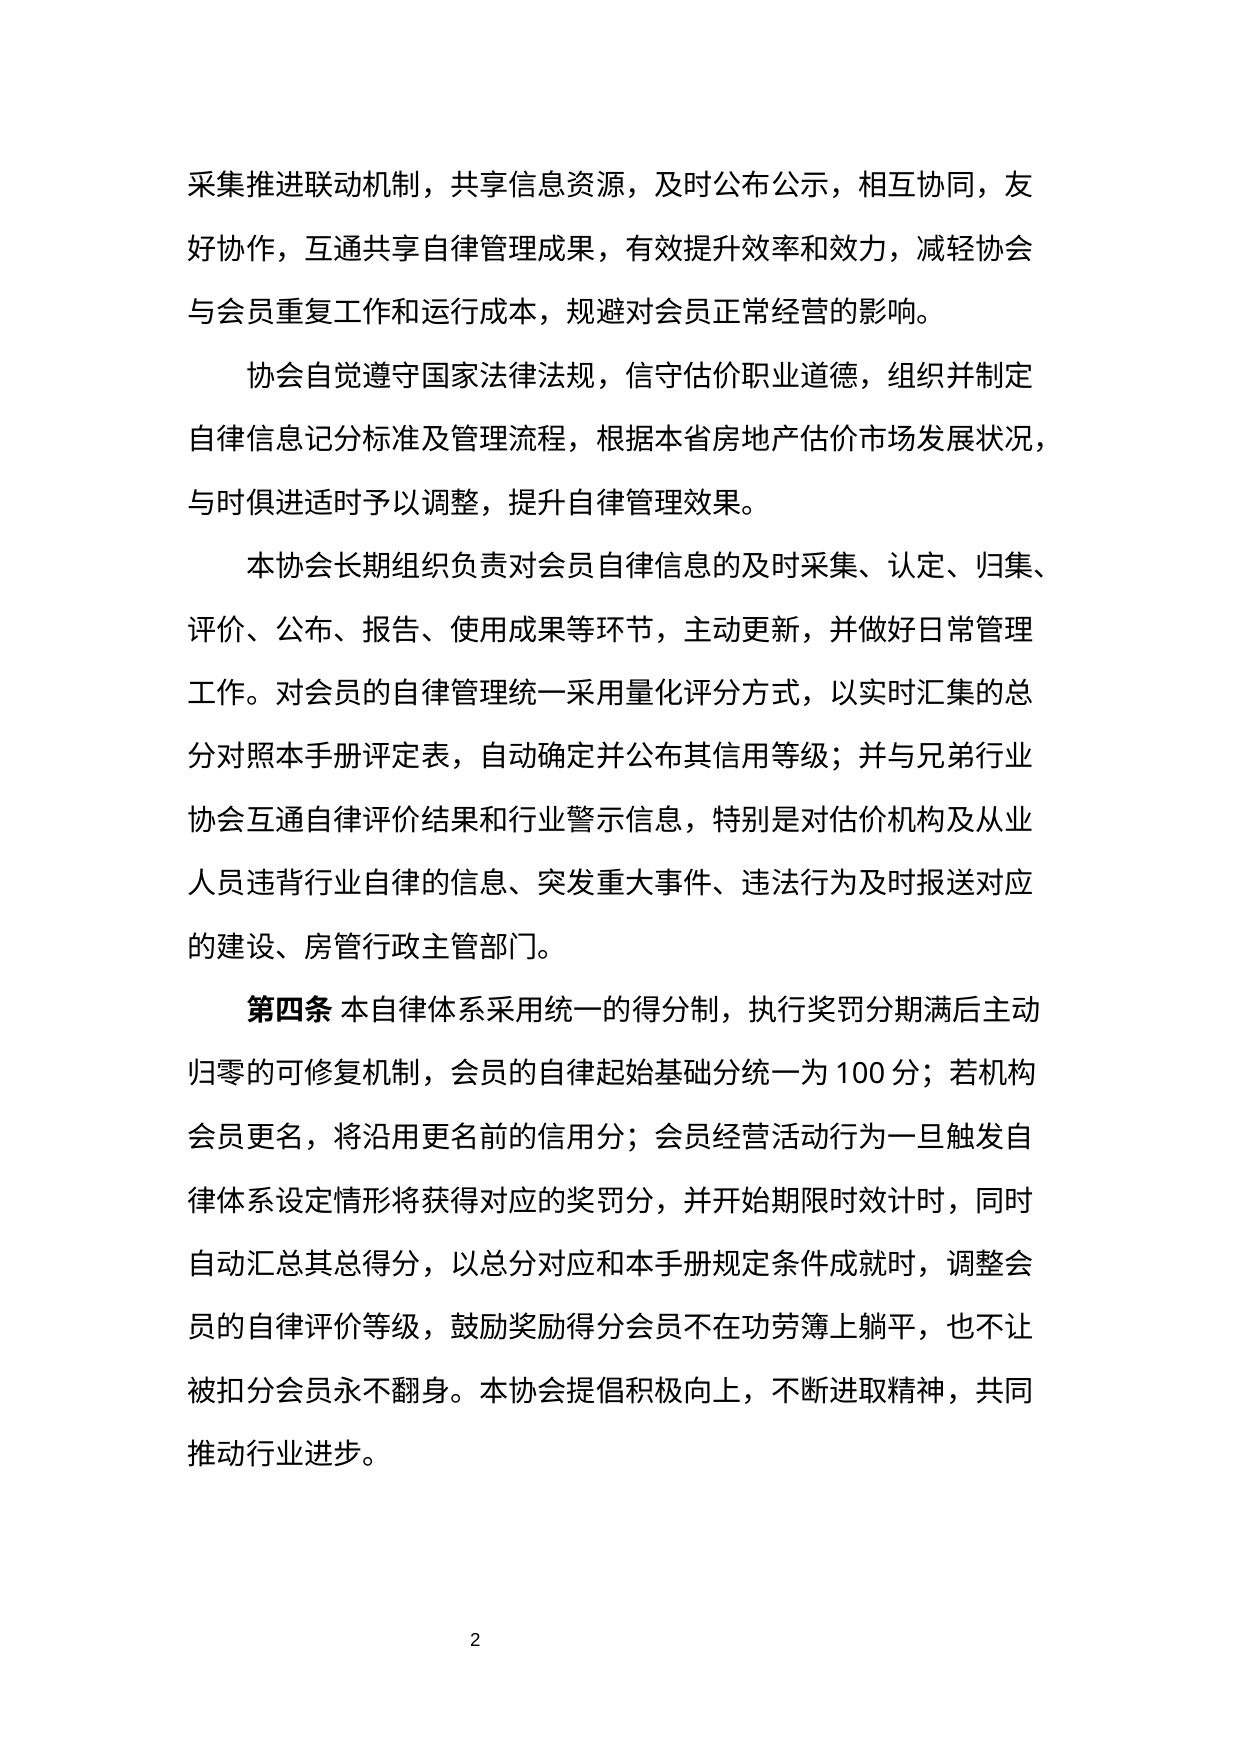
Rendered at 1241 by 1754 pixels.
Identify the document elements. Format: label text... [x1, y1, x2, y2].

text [187, 162, 1053, 331]
text 协会自觉遵守国家法律法规，信守估价职业道德，组织并制定自律信息记分标准及管理流程，根据本省房地产估价市场发展状况，与时俱进适时予以调整，提升自律管理效果。 [187, 352, 1053, 521]
text 第四条 本自律体系采用统一的得分制，执行奖罚分期满后主动归零的可修复机制，会员的自律起始基础分统一为100分；若机构会员更名，将沿用更名前的信用分；会员经营活动行为一旦触发自律体系设定情形将获得对应的奖罚分，并开始期限时效计时，同时自动汇总其总得分，以总分对应和本手册规定条件成就时，调整会员的自律评价等级，鼓励奖励得分会员不在功劳簿上躺平，也不让被扣分会员永不翻身。本协会提倡积极向上，不断进取精神，共同推动行业进步。 [187, 987, 1053, 1473]
text 本协会长期组织负责对会员自律信息的及时采集、认定、归集、评价、公布、报告、使用成果等环节，主动更新，并做好日常管理工作。对会员的自律管理统一采用量化评分方式，以实时汇集的总分对照本手册评定表，自动确定并公布其信用等级；并与兄弟行业协会互通自律评价结果和行业警示信息，特别是对估价机构及从业人员违背行业自律的信息、突发重大事件、违法行为及时报送对应的建设、房管行政主管部门。 [187, 543, 1053, 966]
